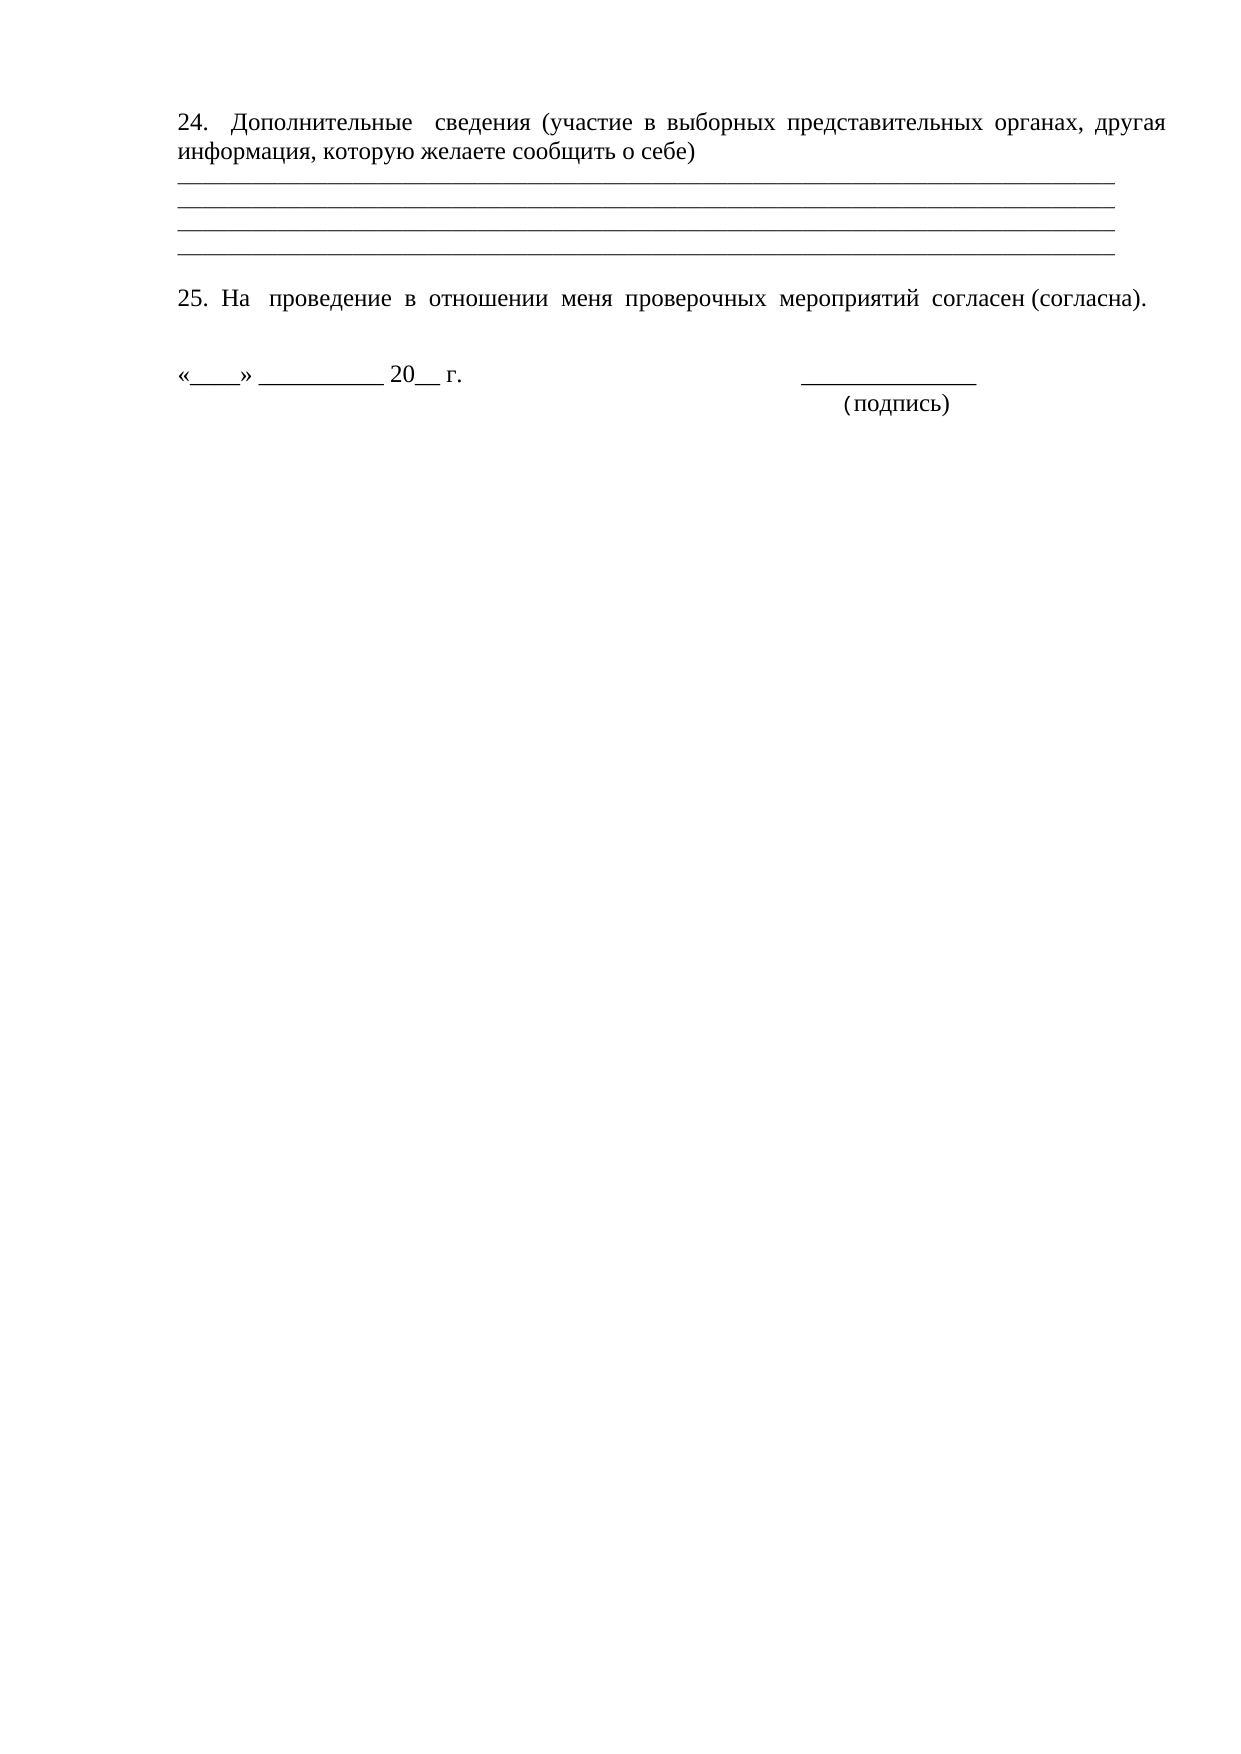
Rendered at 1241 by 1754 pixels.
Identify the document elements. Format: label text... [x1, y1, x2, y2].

text ___________________________________________________________________________ [177, 236, 1167, 259]
text 25. На проведение в отношении меня проверочных мероприятий согласен (согласна). [177, 283, 1167, 312]
text 24. Дополнительные сведения (участие в выборных представительных органах, другая информация, которую желаете сообщить о себе) [177, 107, 1167, 165]
text (подпись) [177, 388, 1167, 417]
text ___________________________________________________________________________ [177, 188, 1167, 212]
text ___________________________________________________________________________ [177, 212, 1167, 236]
text «____» __________ 20__ г. ______________ [177, 359, 1167, 388]
text ___________________________________________________________________________ [177, 165, 1167, 188]
